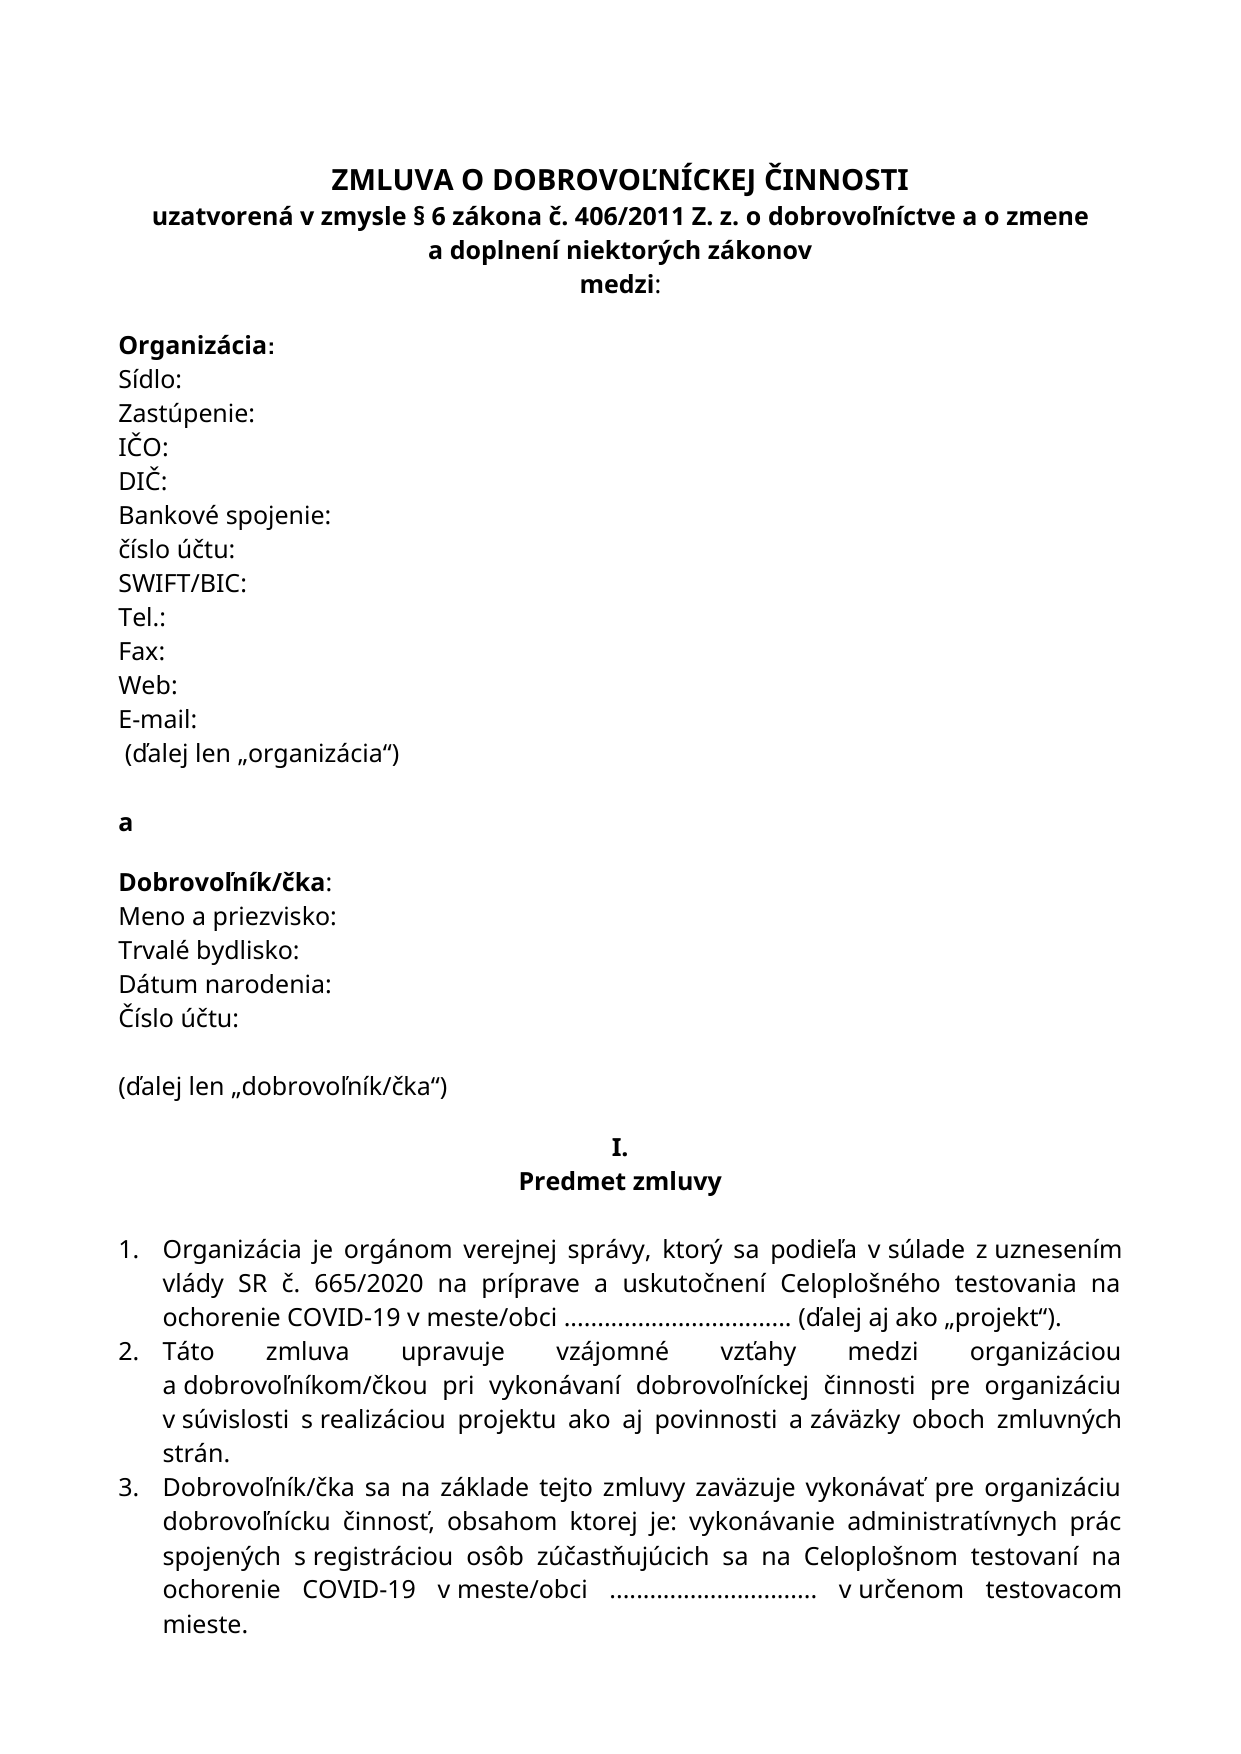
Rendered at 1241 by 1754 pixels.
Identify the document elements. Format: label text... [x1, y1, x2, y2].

text (ďalej len „organizácia“) [118, 736, 1122, 770]
text Trvalé bydlisko: [118, 933, 1122, 967]
text Číslo účtu: [118, 1001, 1122, 1035]
text Dátum narodenia: [118, 967, 1122, 1001]
list Táto zmluva upravuje vzájomné vzťahy medzi organizáciou a dobrovoľníkom/čkou pri vykonávaní dobrovoľníckej činnosti pre organizáciu v súvislosti s realizáciou projektu ako aj povinnosti a záväzky oboch zmluvných strán. [118, 1334, 1122, 1470]
text I. [118, 1129, 1122, 1163]
text Fax: [118, 634, 1122, 668]
text SWIFT/BIC: [118, 566, 1122, 600]
list Organizácia je orgánom verejnej správy, ktorý sa podieľa v súlade z uznesením vlády SR č. 665/2020 na príprave a uskutočnení Celoplošného testovania na ochorenie COVID-19 v meste/obci .................................. (ďalej aj ako „projekt“). [118, 1232, 1122, 1334]
text Meno a priezvisko: [118, 899, 1122, 933]
text Dobrovoľník/čka: [118, 864, 1122, 899]
text Tel.: [118, 600, 1122, 634]
text Sídlo: [118, 361, 1122, 395]
text DIČ: [118, 463, 1122, 498]
text medzi: [118, 267, 1122, 301]
text Web: [118, 668, 1122, 702]
text Predmet zmluvy [118, 1163, 1122, 1197]
text a [118, 804, 1122, 838]
list Dobrovoľník/čka sa na základe tejto zmluvy zaväzuje vykonávať pre organizáciu dobrovoľnícku činnosť, obsahom ktorej je: vykonávanie administratívnych prác spojených s registráciou osôb zúčastňujúcich sa na Celoplošnom testovaní na ochorenie COVID-19 v meste/obci ............................... v určenom testovacom mieste. [118, 1470, 1122, 1640]
text číslo účtu: [118, 532, 1122, 566]
text Zastúpenie: [118, 395, 1122, 429]
text IČO: [118, 429, 1122, 463]
text ZMLUVA O DOBROVOĽNÍCKEJ ČINNOSTI [118, 159, 1122, 199]
text Organizácia: [118, 327, 1122, 361]
text E-mail: [118, 702, 1122, 736]
text uzatvorená v zmysle § 6 zákona č. 406/2011 Z. z. o dobrovoľníctve a o zmene a doplnení niektorých zákonov [118, 199, 1122, 267]
text (ďalej len „dobrovoľník/čka“) [118, 1069, 1122, 1103]
text Bankové spojenie: [118, 498, 1122, 532]
